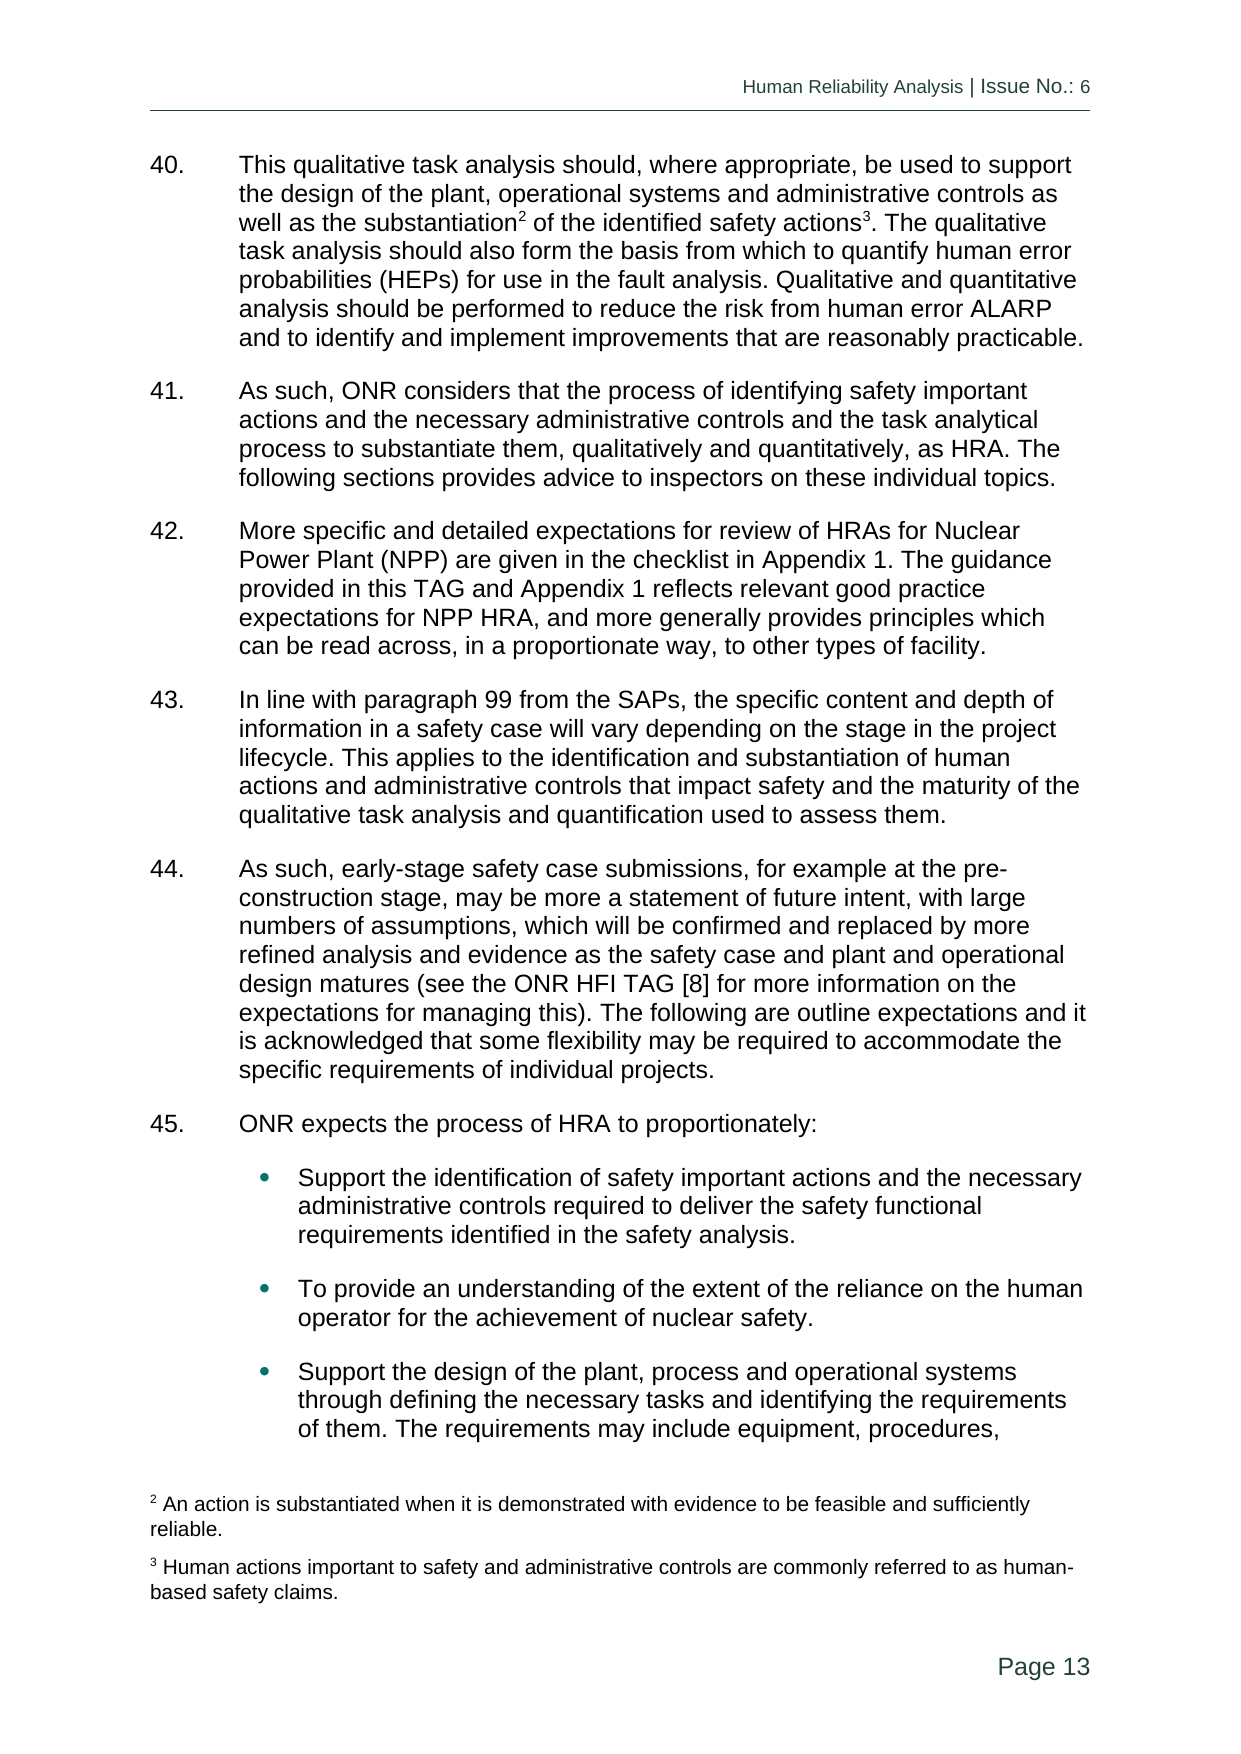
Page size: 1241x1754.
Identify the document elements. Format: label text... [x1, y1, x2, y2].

list To provide an understanding of the extent of the reliance on the human operator for the achievement of nuclear safety. [260, 1274, 1090, 1331]
text As such, early-stage safety case submissions, for example at the pre-construction stage, may be more a statement of future intent, with large numbers of assumptions, which will be confirmed and replaced by more refined analysis and evidence as the safety case and plant and operational design matures (see the ONR HFI TAG for more information on the expectations for managing this). The following are outline expectations and it is acknowledged that some flexibility may be required to accommodate the specific requirements of individual projects. [150, 854, 1090, 1084]
text ONR expects the process of HRA to proportionately: [150, 1109, 1090, 1137]
text This qualitative task analysis should, where appropriate, be used to support the design of the plant, operational systems and administrative controls as well as the substantiation of the identified safety actions. The qualitative task analysis should also form the basis from which to quantify human error probabilities (HEPs) for use in the fault analysis. Qualitative and quantitative analysis should be performed to reduce the risk from human error ALARP and to identify and implement improvements that are reasonably practicable. [150, 150, 1090, 351]
text In line with paragraph 99 from the SAPs, the specific content and depth of information in a safety case will vary depending on the stage in the project lifecycle. This applies to the identification and substantiation of human actions and administrative controls that impact safety and the maturity of the qualitative task analysis and quantification used to assess them. [150, 685, 1090, 829]
text As such, ONR considers that the process of identifying safety important actions and the necessary administrative controls and the task analytical process to substantiate them, qualitatively and quantitatively, as HRA. The following sections provides advice to inspectors on these individual topics. [150, 376, 1090, 491]
list Support the identification of safety important actions and the necessary administrative controls required to deliver the safety functional requirements identified in the safety analysis. [260, 1162, 1090, 1249]
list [260, 1356, 1090, 1443]
text More specific and detailed expectations for review of HRAs for Nuclear Power Plant (NPP) are given in the checklist in Appendix 1. The guidance provided in this TAG and Appendix 1 reflects relevant good practice expectations for NPP HRA, and more generally provides principles which can be read across, in a proportionate way, to other types of facility. [150, 516, 1090, 660]
